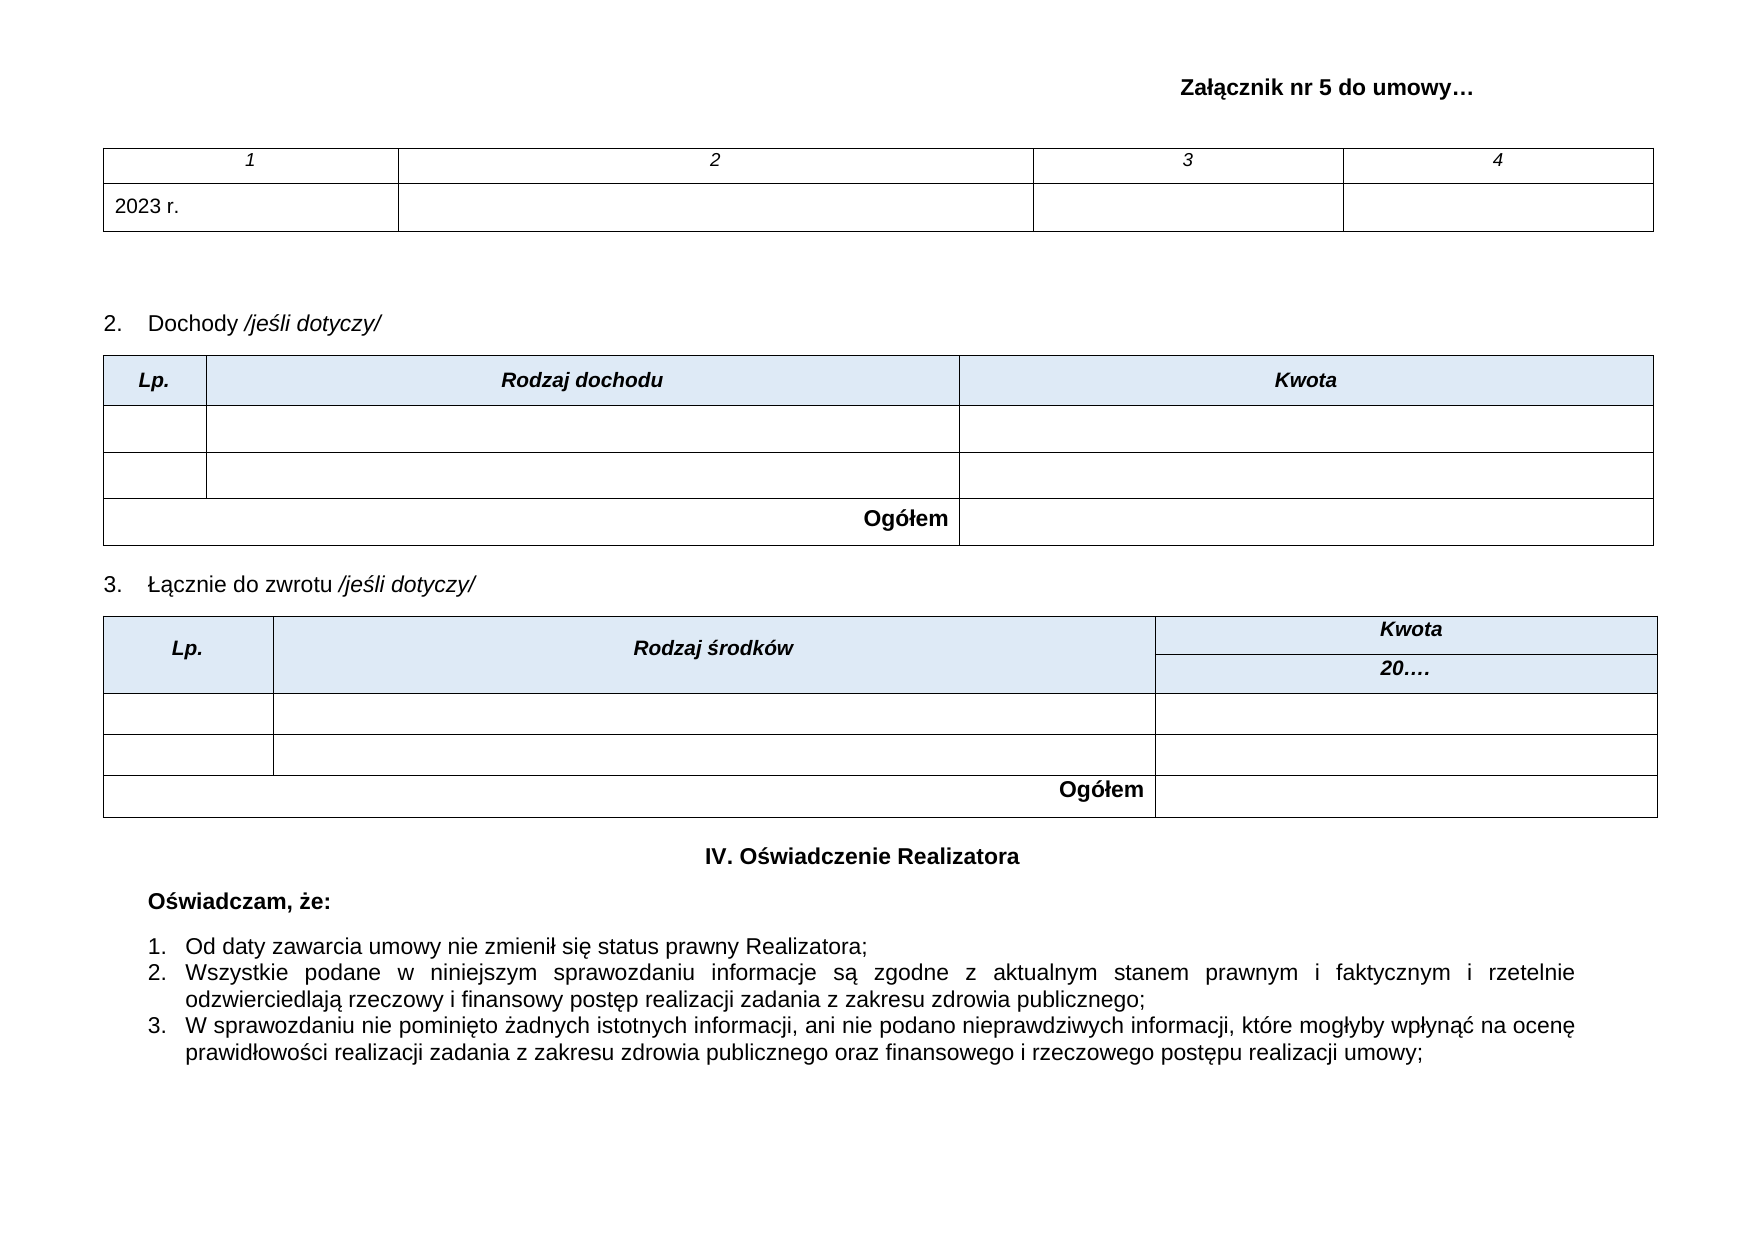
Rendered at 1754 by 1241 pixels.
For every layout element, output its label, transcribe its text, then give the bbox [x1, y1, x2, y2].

table_cell [104, 453, 206, 498]
table_cell [1156, 694, 1657, 733]
table_cell [960, 406, 1653, 452]
text IV. Oświadczenie Realizatora [148, 843, 1577, 869]
table_cell [1034, 184, 1343, 231]
table_cell [104, 694, 273, 733]
table_cell [207, 453, 959, 498]
table_cell [274, 694, 1155, 733]
table_header Kwota [1156, 617, 1657, 654]
table_cell [960, 453, 1653, 498]
table_cell [104, 735, 273, 775]
table_header Kwota [960, 356, 1653, 405]
table_cell 4 [1344, 149, 1653, 183]
table_cell [1156, 735, 1657, 775]
table_cell 2 [399, 149, 1033, 183]
list W sprawozdaniu nie pominięto żadnych istotnych informacji, ani nie podano nieprawdziwych informacji, które mogłyby wpłynąć na ocenę prawidłowości realizacji zadania z zakresu zdrowia publicznego oraz finansowego i rzeczowego postępu realizacji umowy; [148, 1012, 1577, 1065]
table_header Rodzaj środków [274, 617, 1155, 693]
table_cell [104, 406, 206, 452]
list Dochody /jeśli dotyczy/ [103, 310, 1577, 336]
table_cell [960, 499, 1653, 544]
table_cell 1 [104, 149, 398, 183]
text Oświadczam, że: [148, 888, 1577, 914]
table_header Lp. [104, 356, 206, 405]
list Łącznie do zwrotu /jeśli dotyczy/ [103, 571, 1577, 597]
list Wszystkie podane w niniejszym sprawozdaniu informacje są zgodne z aktualnym stanem prawnym i faktycznym i rzetelnie odzwierciedlają rzeczowy i finansowy postęp realizacji zadania z zakresu zdrowia publicznego; [148, 959, 1577, 1012]
table_header Lp. [104, 617, 273, 693]
table_cell 20…. [1156, 655, 1657, 693]
table_cell Ogółem [104, 499, 959, 544]
table_cell [399, 184, 1033, 231]
table_cell Ogółem [104, 776, 1155, 817]
table_cell 3 [1034, 149, 1343, 183]
table_cell [1344, 184, 1653, 231]
list Od daty zawarcia umowy nie zmienił się status prawny Realizatora; [148, 933, 1577, 959]
table_cell 2023 r. [104, 184, 398, 231]
table_cell [207, 406, 959, 452]
table_header Rodzaj dochodu [207, 356, 959, 405]
table_cell [1156, 776, 1657, 817]
table_cell [274, 735, 1155, 775]
